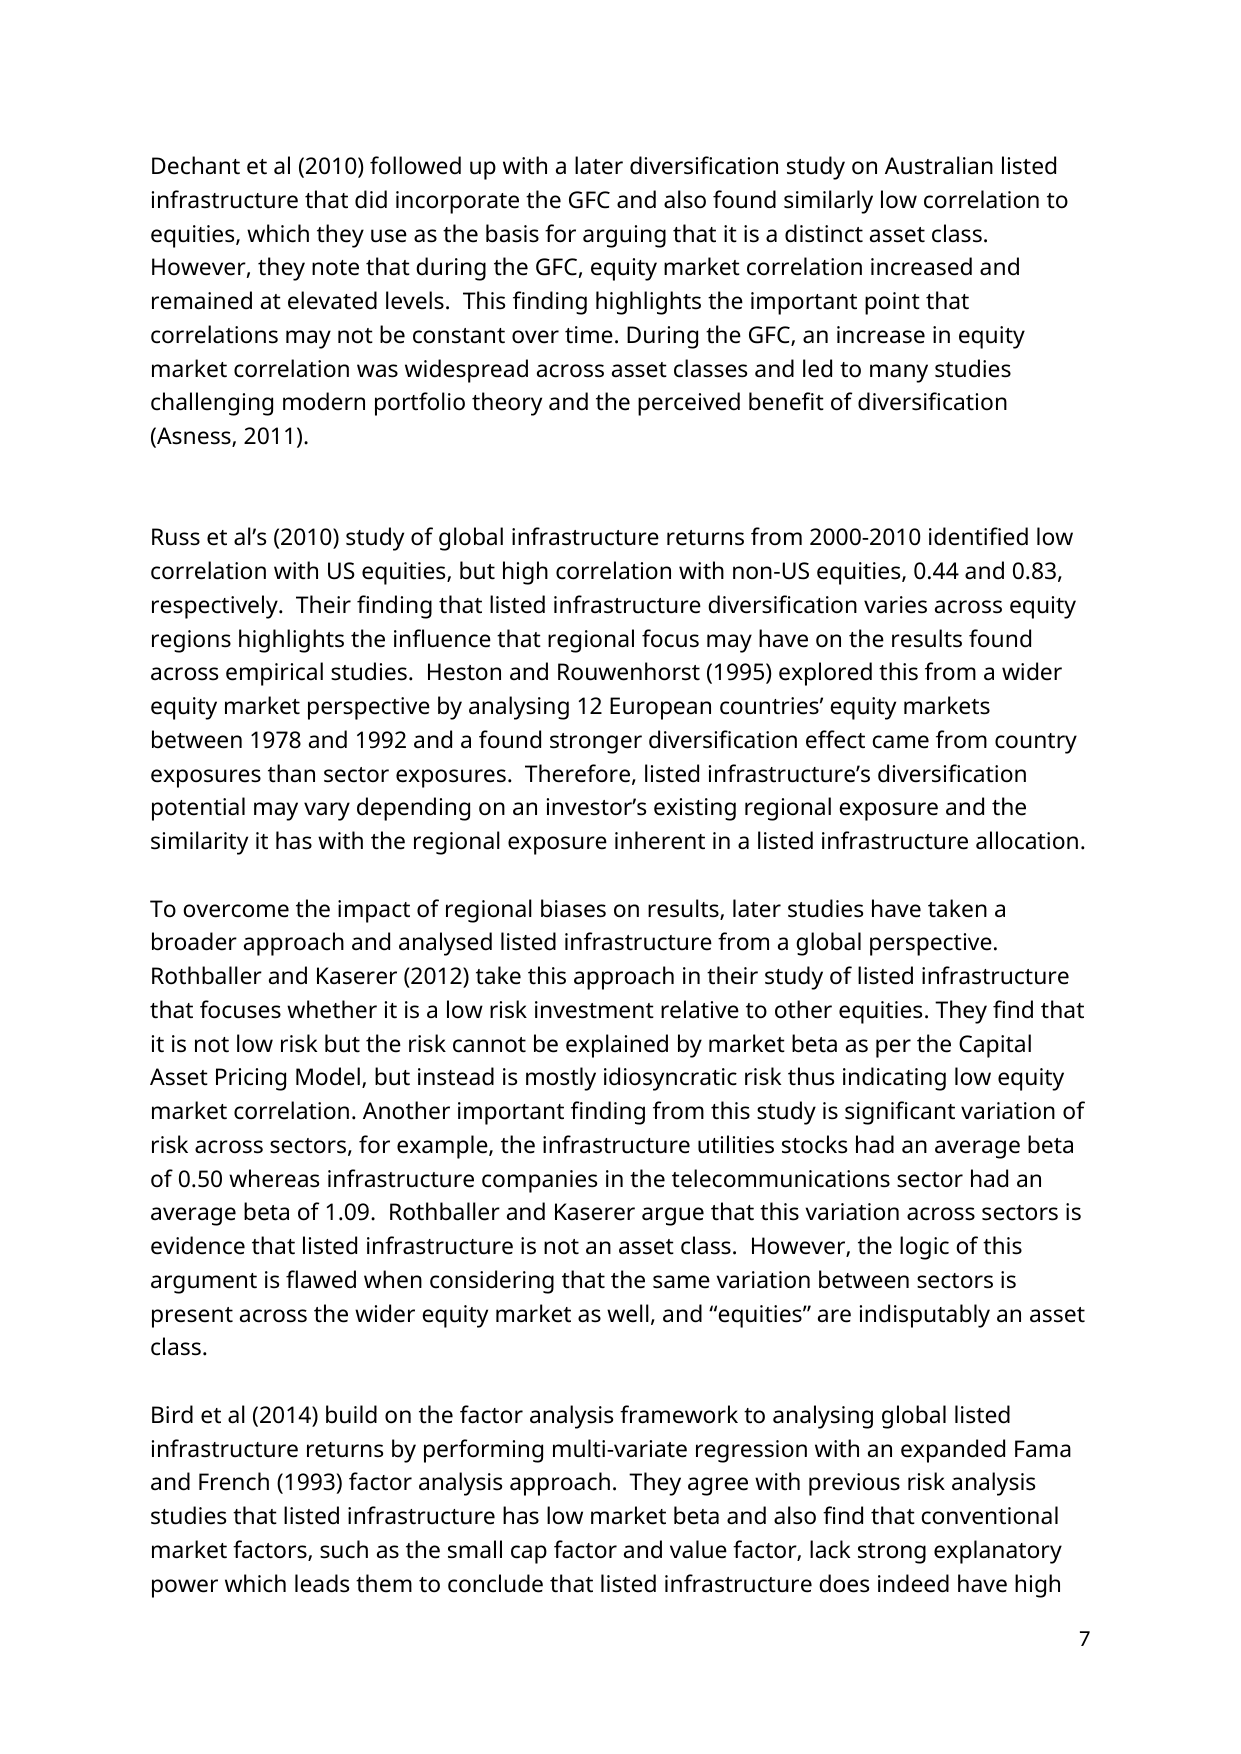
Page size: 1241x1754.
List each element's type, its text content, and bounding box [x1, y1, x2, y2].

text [150, 1399, 1090, 1599]
text To overcome the impact of regional biases on results, later studies have taken a broader approach and analysed listed infrastructure from a global perspective. Rothballer and Kaserer (2012) take this approach in their study of listed infrastructure that focuses whether it is a low risk investment relative to other equities. They find that it is not low risk but the risk cannot be explained by market beta as per the Capital Asset Pricing Model, but instead is mostly idiosyncratic risk thus indicating low equity market correlation. Another important finding from this study is significant variation of risk across sectors, for example, the infrastructure utilities stocks had an average beta of 0.50 whereas infrastructure companies in the telecommunications sector had an average beta of 1.09. Rothballer and Kaserer argue that this variation across sectors is evidence that listed infrastructure is not an asset class. However, the logic of this argument is flawed when considering that the same variation between sectors is present across the wider equity market as well, and “equities” are indisputably an asset class. [150, 892, 1090, 1362]
text Dechant et al (2010) followed up with a later diversification study on Australian listed infrastructure that did incorporate the GFC and also found similarly low correlation to equities, which they use as the basis for arguing that it is a distinct asset class. However, they note that during the GFC, equity market correlation increased and remained at elevated levels. This finding highlights the important point that correlations may not be constant over time. During the GFC, an increase in equity market correlation was widespread across asset classes and led to many studies challenging modern portfolio theory and the perceived benefit of diversification (Asness, 2011). [150, 150, 1090, 451]
text Russ et al’s (2010) study of global infrastructure returns from 2000-2010 identified low correlation with US equities, but high correlation with non-US equities, 0.44 and 0.83, respectively. Their finding that listed infrastructure diversification varies across equity regions highlights the influence that regional focus may have on the results found across empirical studies. Heston and Rouwenhorst (1995) explored this from a wider equity market perspective by analysing 12 European countries’ equity markets between 1978 and 1992 and a found stronger diversification effect came from country exposures than sector exposures. Therefore, listed infrastructure’s diversification potential may vary depending on an investor’s existing regional exposure and the similarity it has with the regional exposure inherent in a listed infrastructure allocation. [150, 521, 1090, 856]
